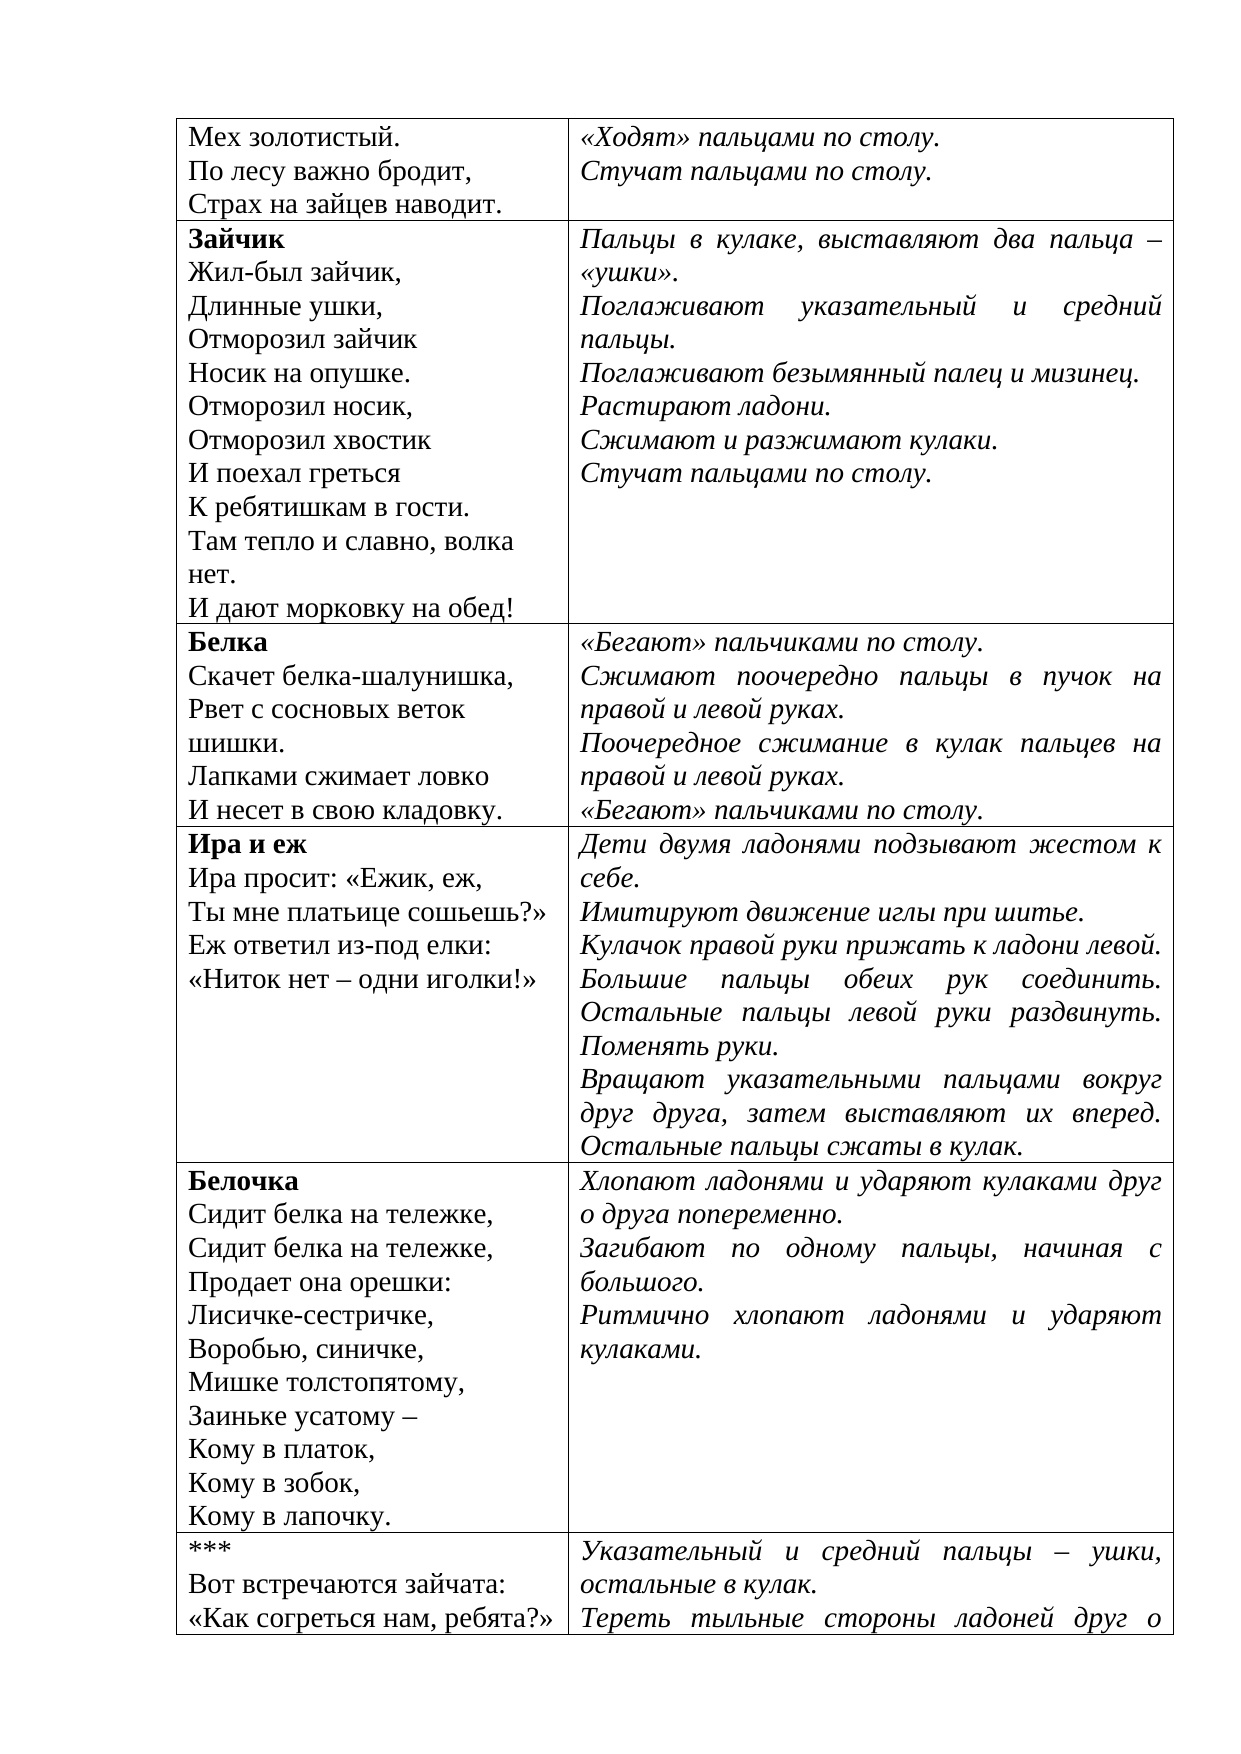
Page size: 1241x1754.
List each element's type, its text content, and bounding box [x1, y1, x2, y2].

table_cell Белочка Сидит белка на тележке, Сидит белка на тележке, Продает она орешки: Лисичке-сестричке, Воробью, синичке, Мишке толстопятому, Заиньке усатому – Кому в платок, Кому в зобок, Кому в лапочку. [177, 1163, 568, 1532]
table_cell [177, 1533, 568, 1634]
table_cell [569, 1533, 1173, 1634]
table_cell Ира и еж Ира просит: «Ежик, еж, Ты мне платьице сошьешь?» Еж ответил из-под елки: «Ниток нет – одни иголки!» [177, 827, 568, 1162]
table_cell Пальцы в кулаке, выставляют два пальца – «ушки». Поглаживают указательный и средний пальцы. Поглаживают безымянный палец и мизинец. Растирают ладони. Сжимают и разжимают кулаки. Стучат пальцами по столу. [569, 221, 1173, 623]
table_cell Хлопают ладонями и ударяют кулаками друг о друга попеременно. Загибают по одному пальцы, начиная с большого. Ритмично хлопают ладонями и ударяют кулаками. [569, 1163, 1173, 1532]
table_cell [177, 119, 568, 220]
table_cell Белка Скачет белка-шалунишка, Рвет с сосновых веток шишки. Лапками сжимает ловко И несет в свою кладовку. [177, 624, 568, 826]
table_cell «Бегают» пальчиками по столу. Сжимают поочередно пальцы в пучок на правой и левой руках. Поочередное сжимание в кулак пальцев на правой и левой руках. «Бегают» пальчиками по столу. [569, 624, 1173, 826]
table_cell Зайчик Жил-был зайчик, Длинные ушки, Отморозил зайчик Носик на опушке. Отморозил носик, Отморозил хвостик И поехал греться К ребятишкам в гости. Там тепло и славно, волка нет. И дают морковку на обед! [177, 221, 568, 623]
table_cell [569, 119, 1173, 220]
table_cell Дети двумя ладонями подзывают жестом к себе. Имитируют движение иглы при шитье. Кулачок правой руки прижать к ладони левой. Большие пальцы обеих рук соединить. Остальные пальцы левой руки раздвинуть. Поменять руки. Вращают указательными пальцами вокруг друг друга, затем выставляют их вперед. Остальные пальцы сжаты в кулак. [569, 827, 1173, 1162]
